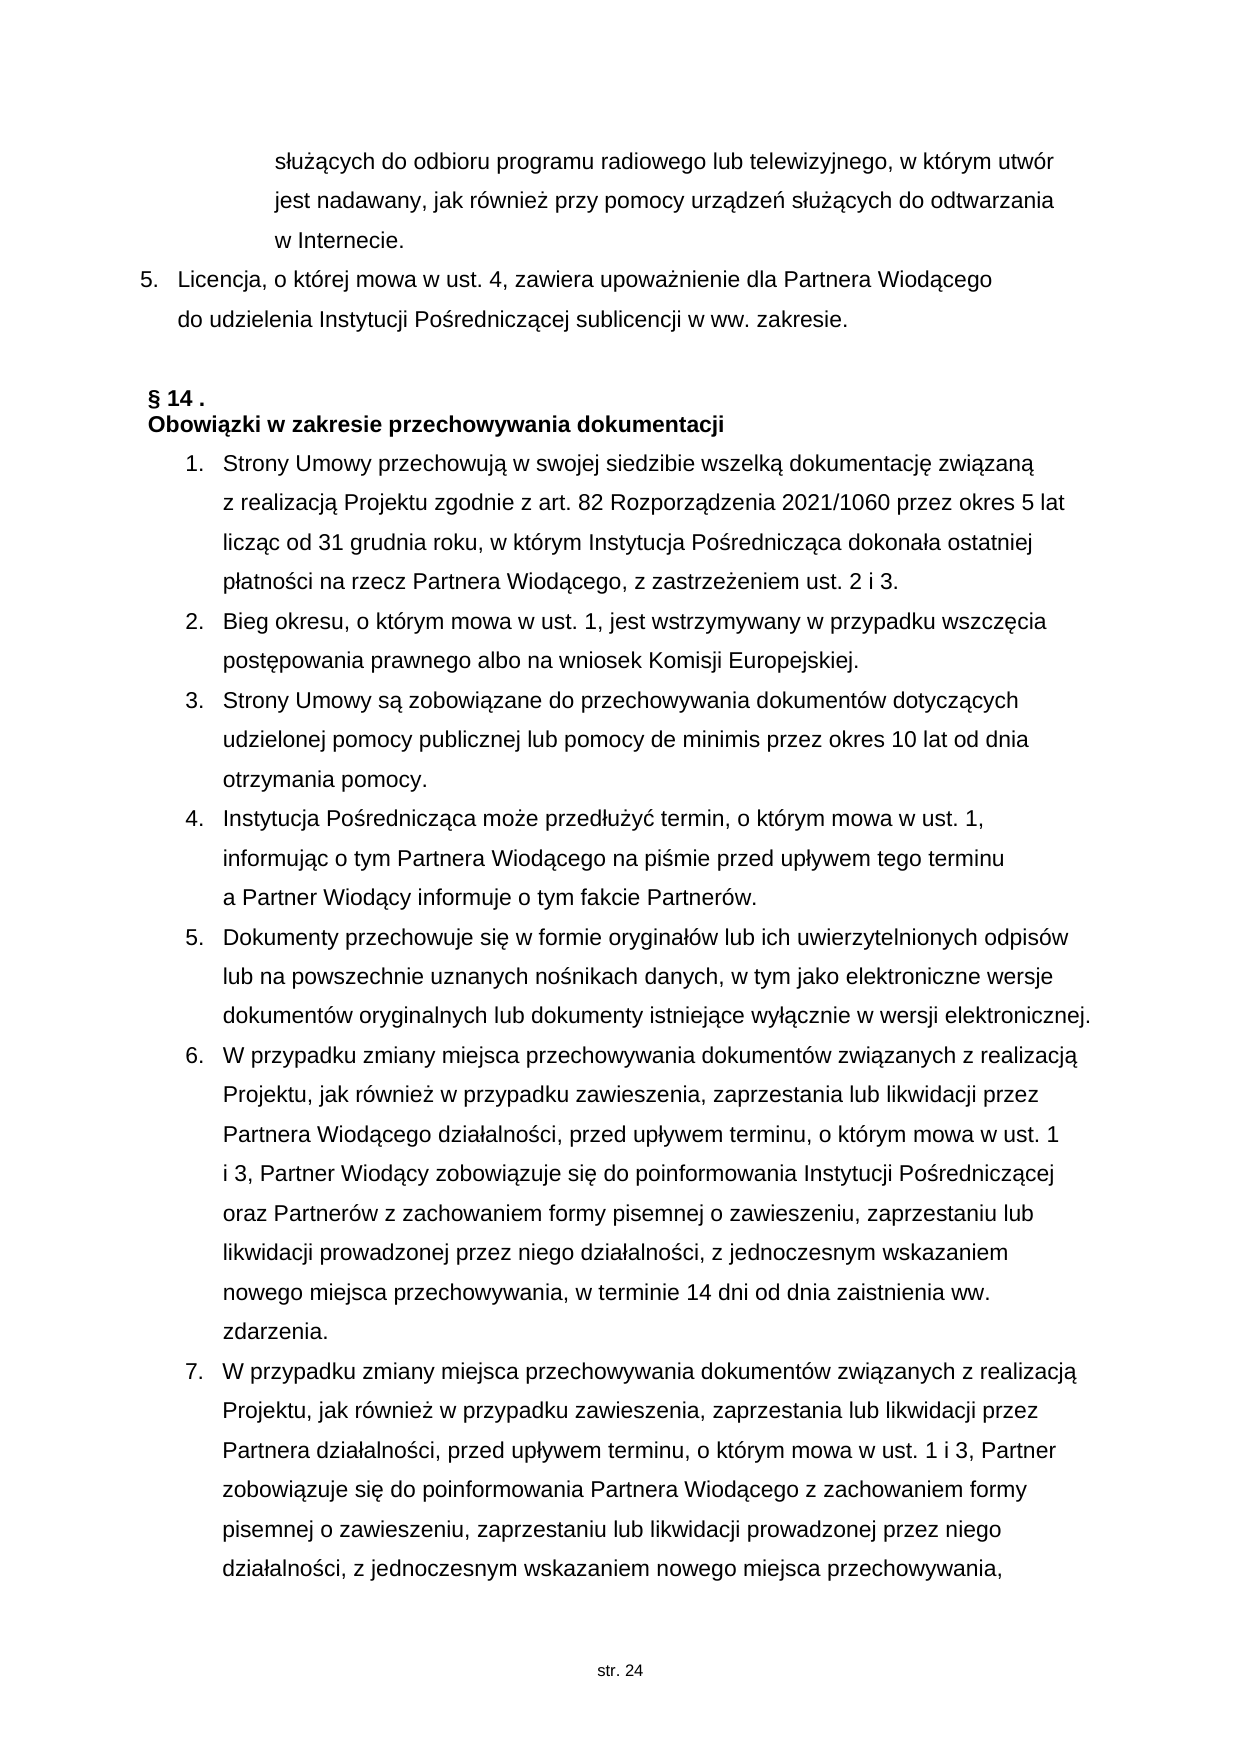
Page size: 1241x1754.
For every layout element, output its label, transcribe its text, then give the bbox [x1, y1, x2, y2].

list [185, 1358, 1093, 1581]
list Licencja, o której mowa w ust. 4, zawiera upoważnienie dla Partnera Wiodącego do udzielenia Instytucji Pośredniczącej sublicencji w ww. zakresie. [140, 266, 1093, 332]
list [230, 148, 1093, 253]
list Strony Umowy są zobowiązane do przechowywania dokumentów dotyczących udzielonej pomocy publicznej lub pomocy de minimis przez okres 10 lat od dnia otrzymania pomocy. [185, 687, 1093, 792]
list Strony Umowy przechowują w swojej siedzibie wszelką dokumentację związaną z realizacją Projektu zgodnie z art. 82 Rozporządzenia 2021/1060 przez okres 5 lat licząc od 31 grudnia roku, w którym Instytucja Pośrednicząca dokonała ostatniej płatności na rzecz Partnera Wiodącego, z zastrzeżeniem ust. 2 i 3. [185, 450, 1093, 594]
list Bieg okresu, o którym mowa w ust. 1, jest wstrzymywany w przypadku wszczęcia postępowania prawnego albo na wniosek Komisji Europejskiej. [185, 608, 1093, 673]
text § 14 . [148, 384, 1093, 411]
text Obowiązki w zakresie przechowywania dokumentacji [148, 411, 1093, 437]
list Instytucja Pośrednicząca może przedłużyć termin, o którym mowa w ust. 1, informując o tym Partnera Wiodącego na piśmie przed upływem tego terminu a Partner Wiodący informuje o tym fakcie Partnerów. [185, 805, 1093, 910]
list W przypadku zmiany miejsca przechowywania dokumentów związanych z realizacją Projektu, jak również w przypadku zawieszenia, zaprzestania lub likwidacji przez Partnera Wiodącego działalności, przed upływem terminu, o którym mowa w ust. 1 i 3, Partner Wiodący zobowiązuje się do poinformowania Instytucji Pośredniczącej oraz Partnerów z zachowaniem formy pisemnej o zawieszeniu, zaprzestaniu lub likwidacji prowadzonej przez niego działalności, z jednoczesnym wskazaniem nowego miejsca przechowywania, w terminie 14 dni od dnia zaistnienia ww. zdarzenia. [185, 1042, 1093, 1344]
list Dokumenty przechowuje się w formie oryginałów lub ich uwierzytelnionych odpisów lub na powszechnie uznanych nośnikach danych, w tym jako elektroniczne wersje dokumentów oryginalnych lub dokumenty istniejące wyłącznie w wersji elektronicznej. [185, 923, 1093, 1029]
